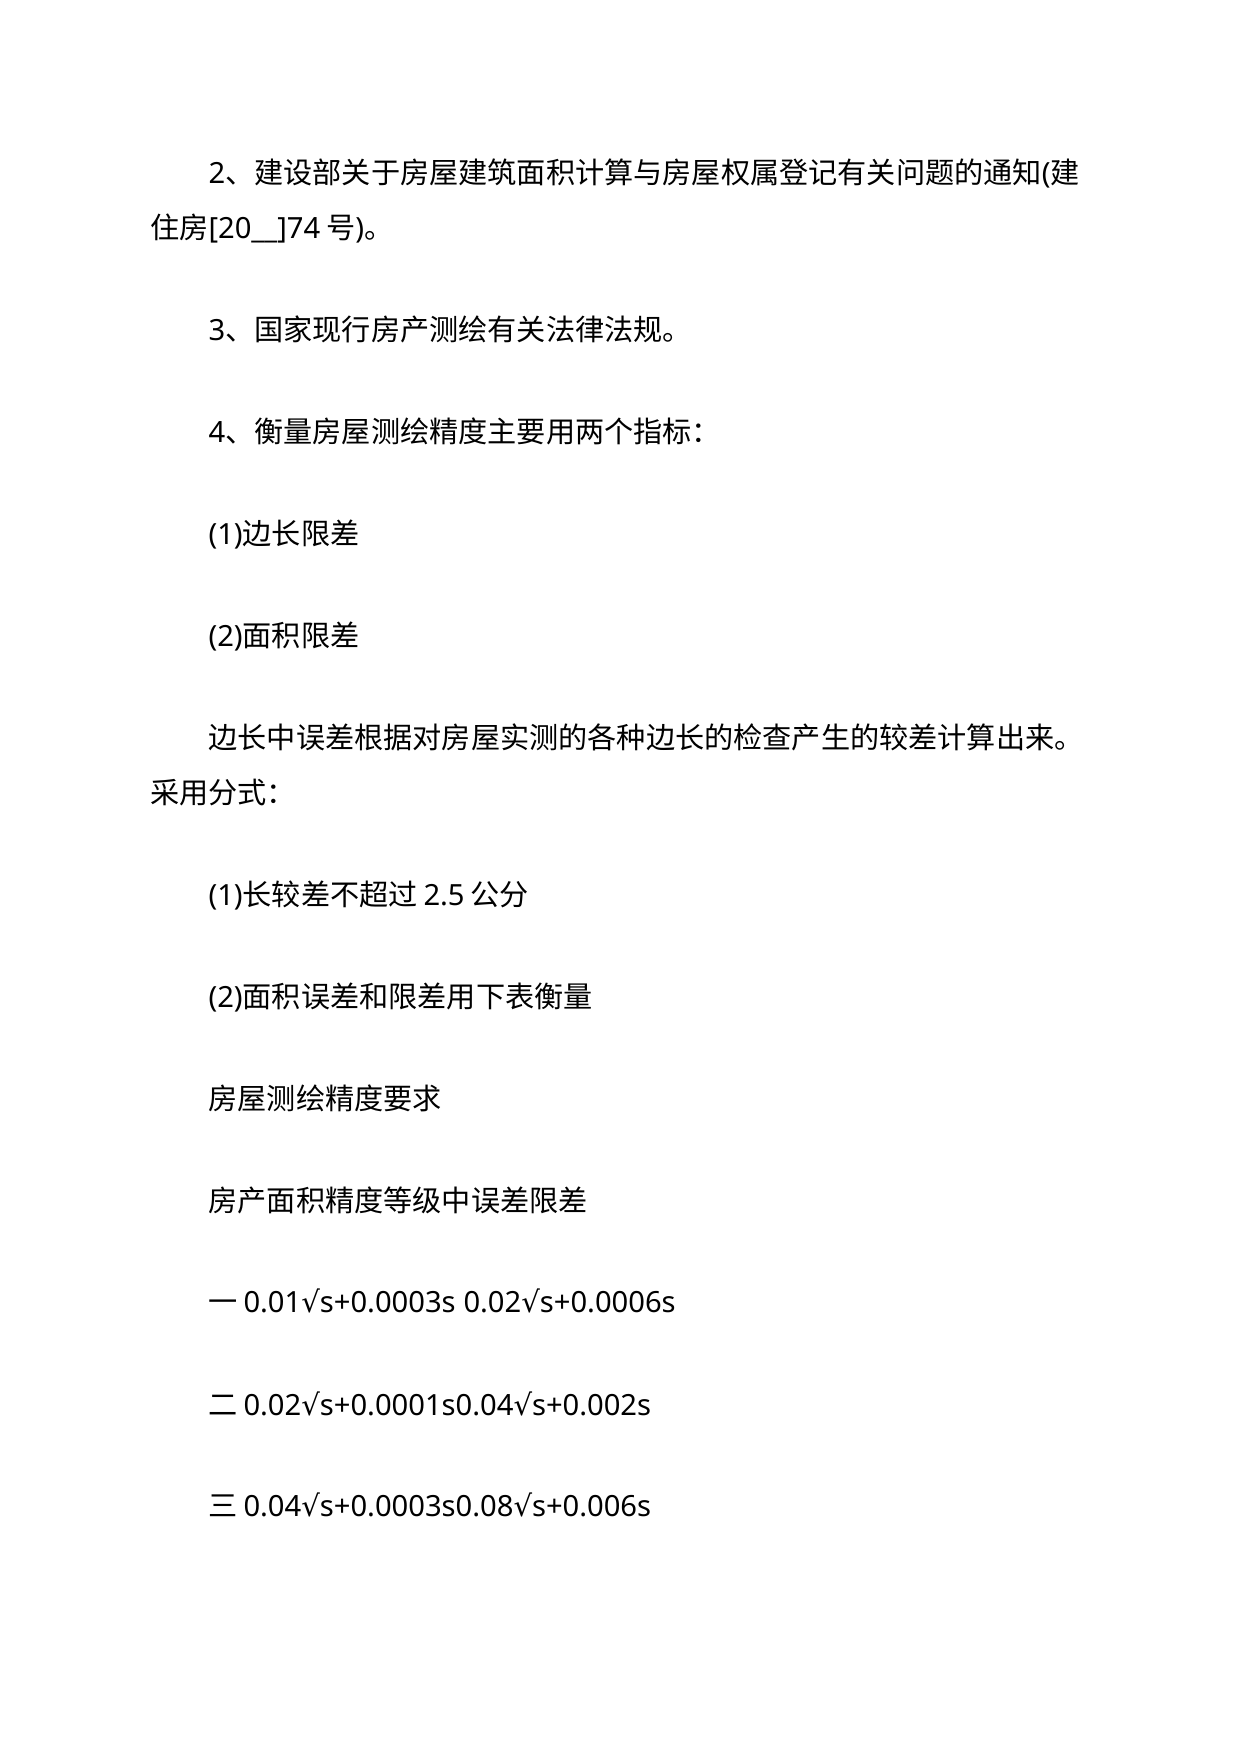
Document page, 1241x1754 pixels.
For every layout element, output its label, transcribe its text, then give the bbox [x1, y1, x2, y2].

text 房产面积精度等级中误差限差 [150, 1177, 1090, 1219]
text 二0.02√s+0.0001s0.04√s+0.002s [150, 1381, 1090, 1423]
text 2、建设部关于房屋建筑面积计算与房屋权属登记有关问题的通知(建住房[20__]74号)。 [150, 150, 1090, 247]
text (2)面积限差 [150, 613, 1090, 655]
text 4、衡量房屋测绘精度主要用两个指标： [150, 409, 1090, 451]
text 边长中误差根据对房屋实测的各种边长的检查产生的较差计算出来。采用分式： [150, 715, 1090, 812]
text (1)边长限差 [150, 511, 1090, 553]
text 三0.04√s+0.0003s0.08√s+0.006s [150, 1483, 1090, 1525]
text 一0.01√s+0.0003s 0.02√s+0.0006s [150, 1279, 1090, 1321]
text 3、国家现行房产测绘有关法律法规。 [150, 307, 1090, 349]
text 房屋测绘精度要求 [150, 1076, 1090, 1118]
text (1)长较差不超过2.5公分 [150, 872, 1090, 914]
text (2)面积误差和限差用下表衡量 [150, 973, 1090, 1016]
